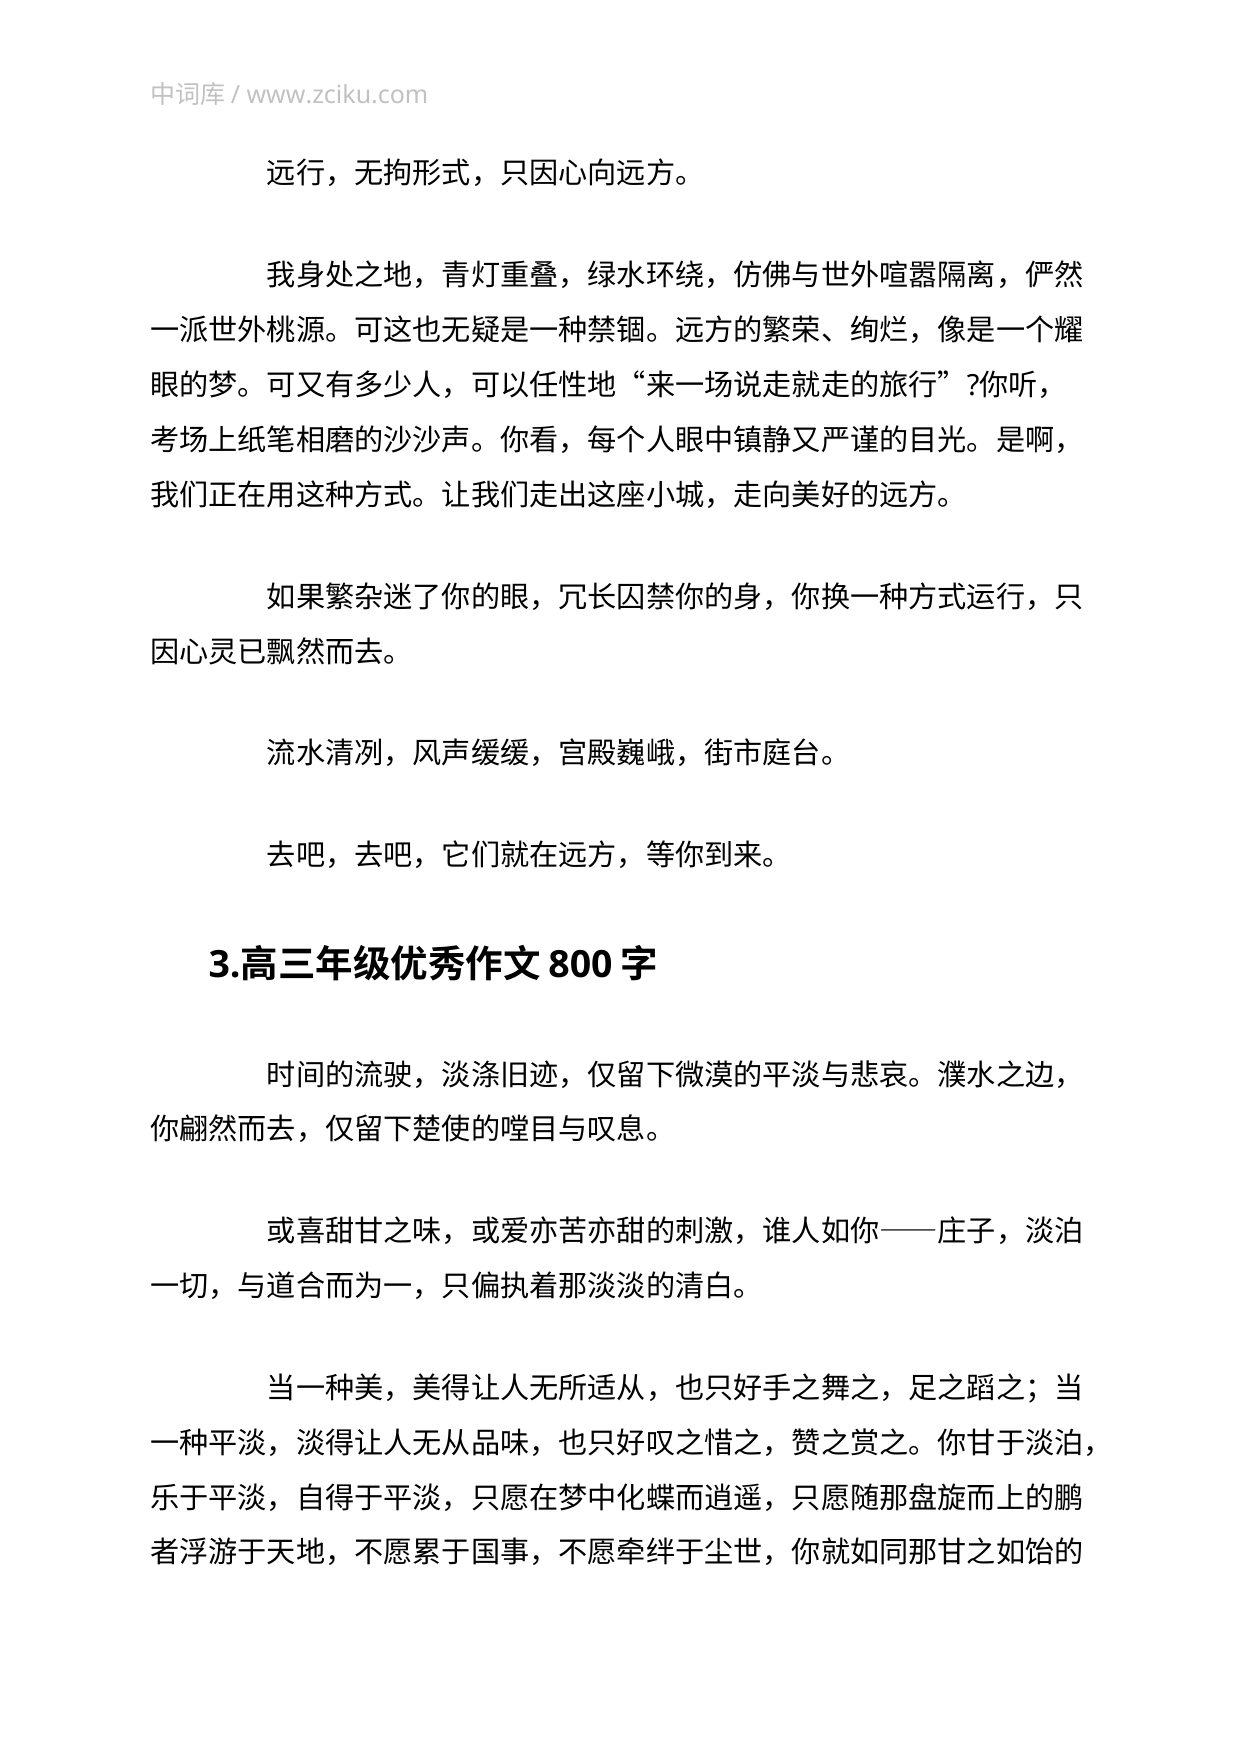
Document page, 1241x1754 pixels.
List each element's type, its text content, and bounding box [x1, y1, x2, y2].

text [150, 1364, 1090, 1571]
text 远行，无拘形式，只因心向远方。 [150, 150, 1090, 192]
text 去吧，去吧，它们就在远方，等你到来。 [150, 832, 1090, 874]
text 如果繁杂迷了你的眼，冗长囚禁你的身，你换一种方式运行，只因心灵已飘然而去。 [150, 573, 1090, 670]
text 3.高三年级优秀作文800字 [150, 933, 1090, 988]
text 时间的流驶，淡涤旧迹，仅留下微漠的平淡与悲哀。濮水之边，你翩然而去，仅留下楚使的嘡目与叹息。 [150, 1051, 1090, 1148]
text 或喜甜甘之味，或爱亦苦亦甜的刺激，谁人如你——庄子，淡泊一切，与道合而为一，只偏执着那淡淡的清白。 [150, 1208, 1090, 1305]
text 流水清冽，风声缓缓，宫殿巍峨，街市庭台。 [150, 730, 1090, 772]
text 我身处之地，青灯重叠，绿水环绕，仿佛与世外喧嚣隔离，俨然一派世外桃源。可这也无疑是一种禁锢。远方的繁荣、绚烂，像是一个耀眼的梦。可又有多少人，可以任性地“来一场说走就走的旅行”?你听，考场上纸笔相磨的沙沙声。你看，每个人眼中镇静又严谨的目光。是啊，我们正在用这种方式。让我们走出这座小城，走向美好的远方。 [150, 252, 1090, 514]
